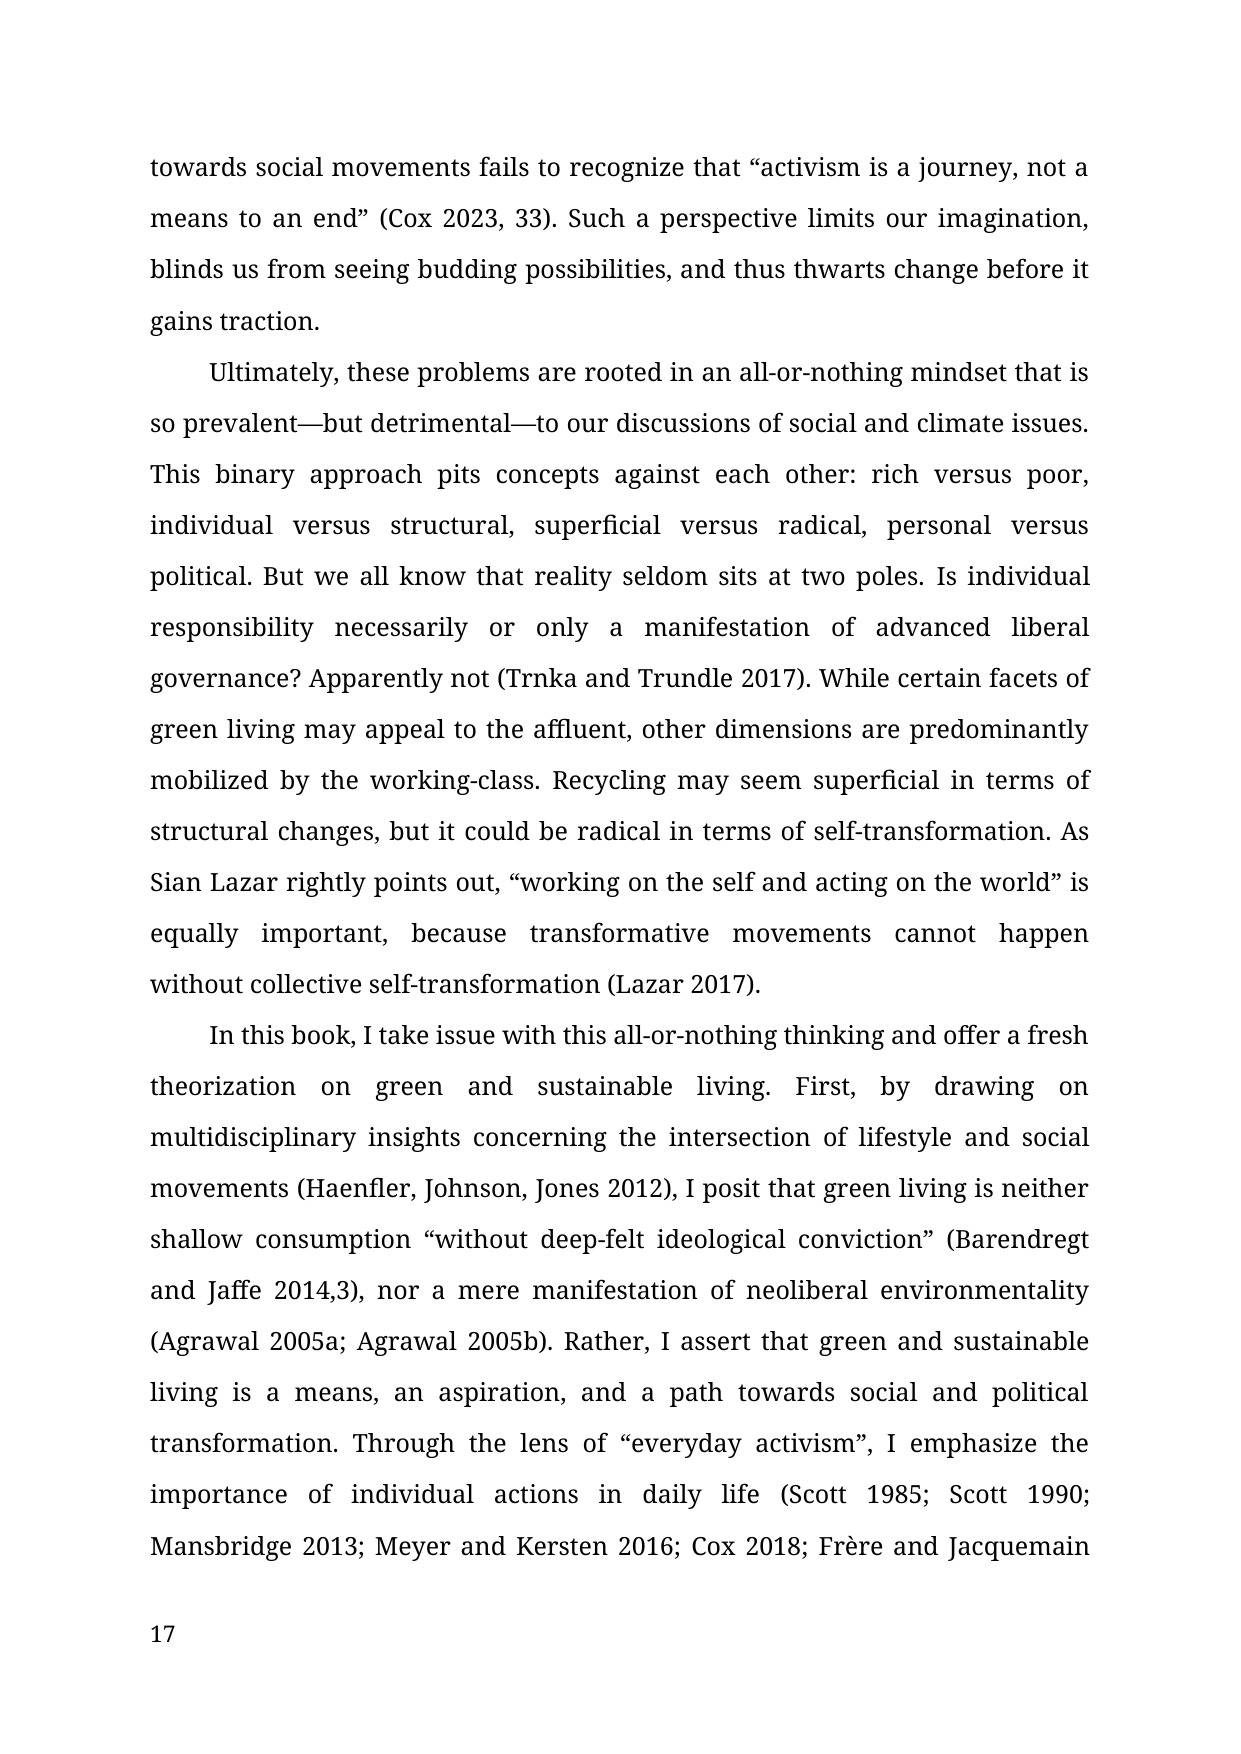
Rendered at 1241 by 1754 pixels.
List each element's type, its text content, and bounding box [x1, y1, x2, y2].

text Ultimately, these problems are rooted in an all-or-nothing mindset that is so prevalent—but detrimental—to our discussions of social and climate issues. This binary approach pits concepts against each other: rich versus poor, individual versus structural, superficial versus radical, personal versus political. But we all know that reality seldom sits at two poles. Is individual responsibility necessarily or only a manifestation of advanced liberal governance? Apparently not (Trnka and Trundle 2017). While certain facets of green living may appeal to the affluent, other dimensions are predominantly mobilized by the working-class. Recycling may seem superficial in terms of structural changes, but it could be radical in terms of self-transformation. As Sian Lazar rightly points out, “working on the self and acting on the world” is equally important, because transformative movements cannot happen without collective self-transformation (Lazar 2017). [150, 354, 1090, 1001]
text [150, 150, 1090, 337]
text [150, 1018, 1090, 1562]
